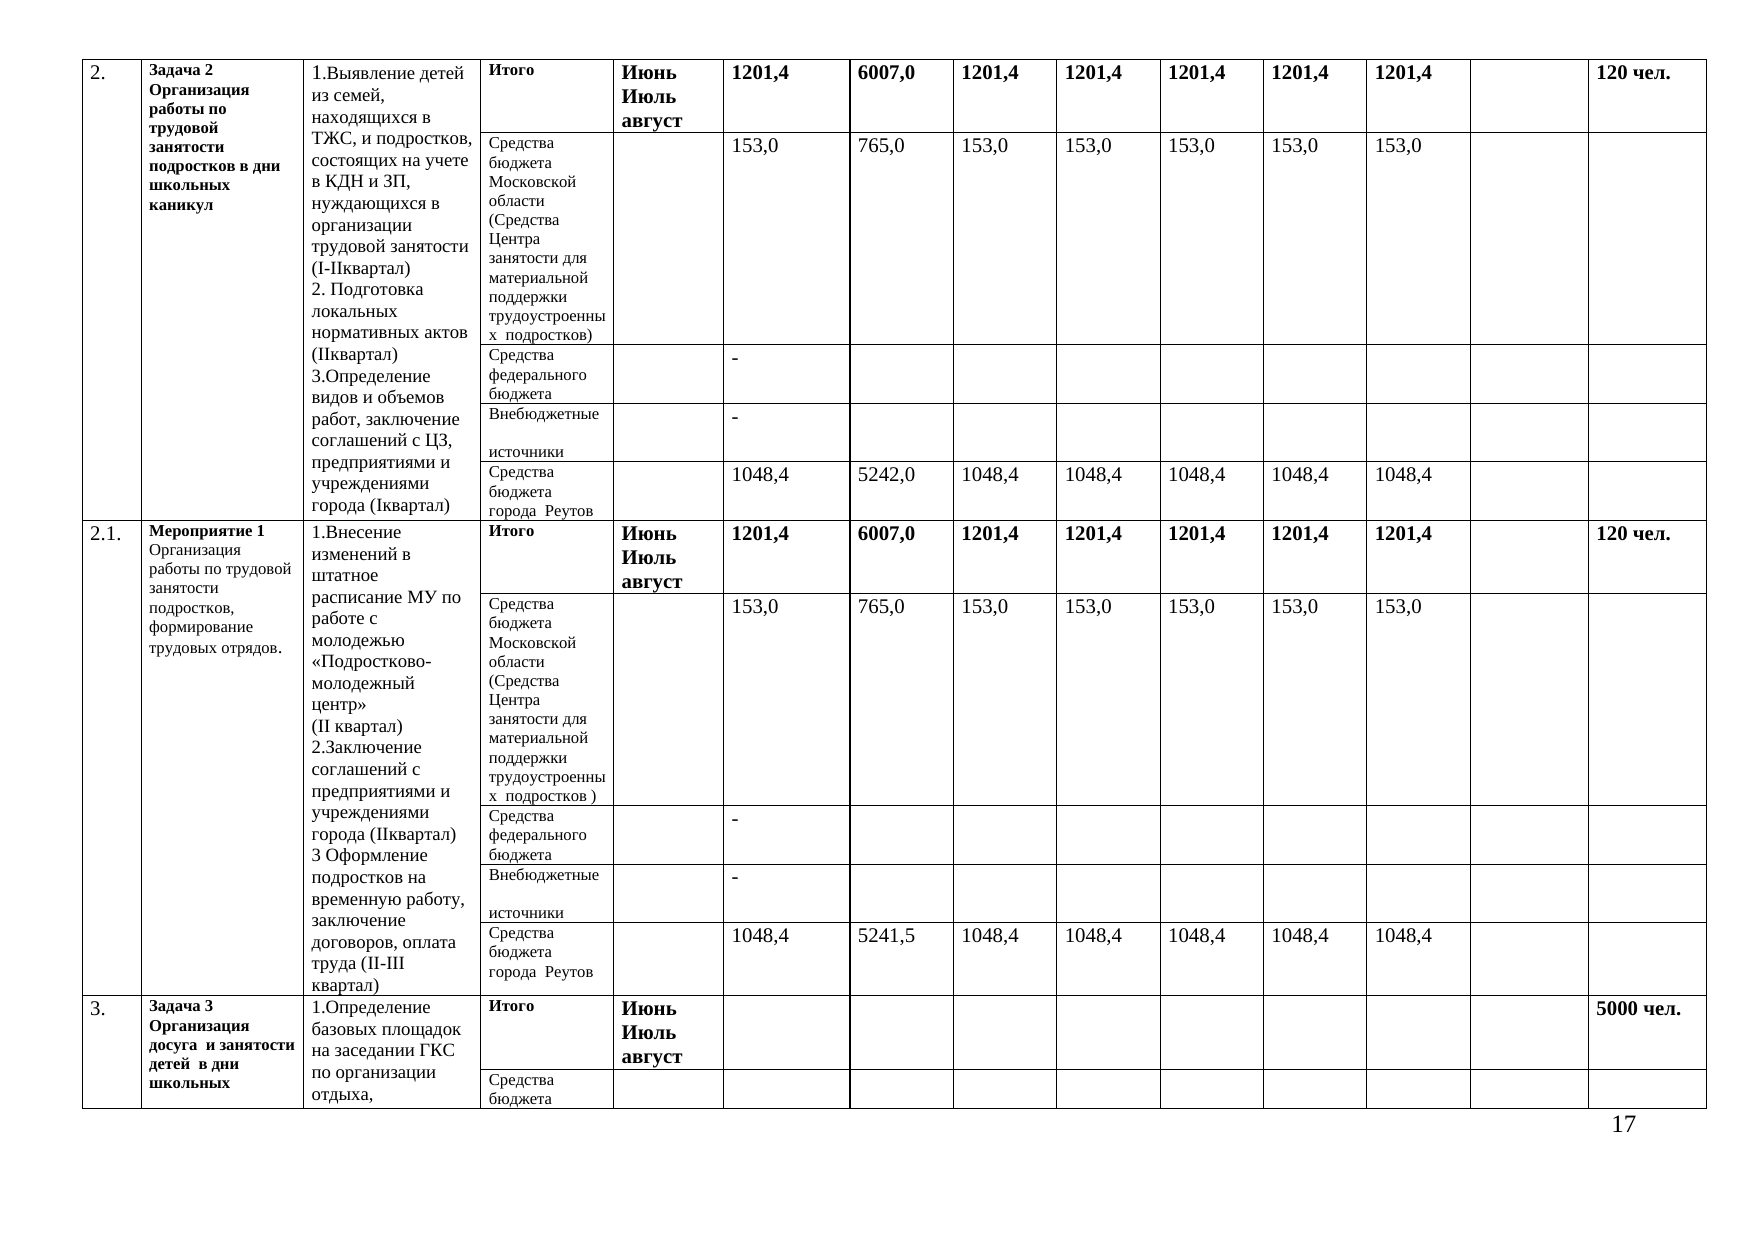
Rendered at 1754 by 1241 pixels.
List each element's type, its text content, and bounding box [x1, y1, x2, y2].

table_cell [1264, 865, 1366, 922]
table_cell 1048,4 [954, 462, 1056, 520]
table_cell [1471, 60, 1588, 132]
table_cell [851, 865, 953, 922]
table_cell 1048,4 [1264, 923, 1366, 995]
table_cell [1471, 404, 1588, 461]
table_cell Задача 2 Организация работы по трудовой занятости подростков в дни школьных каникул [142, 60, 303, 520]
table_cell [1471, 133, 1588, 344]
table_cell [954, 806, 1056, 863]
table_cell Итого [481, 521, 613, 593]
table_cell 153,0 [1264, 594, 1366, 805]
table_cell Внебюджетные источники [481, 404, 613, 461]
table_cell [1367, 996, 1470, 1068]
table_cell 1201,4 [1264, 60, 1366, 132]
table_cell [1471, 1070, 1588, 1108]
table_cell Задача 3 Организация досуга и занятости детей в дни школьных каникул на базе летних площадок учреждений дополнительного образования . [142, 996, 303, 1108]
table_cell 153,0 [1161, 133, 1263, 344]
table_cell 153,0 [954, 594, 1056, 805]
table_cell 5241,5 [851, 923, 953, 995]
table_cell [1471, 462, 1588, 520]
table_cell [1589, 594, 1706, 805]
table_cell 1201,4 [954, 521, 1056, 593]
table_cell [1264, 806, 1366, 863]
table_cell 1.Выявление детей из семей, находящихся в ТЖС, и подростков, состоящих на учете в КДН и ЗП, нуждающихся в организации трудовой занятости (I-IIквартал) 2. Подготовка локальных нормативных актов (IIквартал) 3.Определение видов и объемов работ, заключение соглашений с ЦЗ, предприятиями и учреждениями города (Iквартал) [304, 60, 480, 520]
table_cell 6007,0 [851, 60, 953, 132]
table_cell [1589, 923, 1706, 995]
table_cell 153,0 [1057, 133, 1160, 344]
table_cell 1201,4 [724, 60, 849, 132]
table_cell [851, 404, 953, 461]
table_cell [1057, 806, 1160, 863]
table_cell 153,0 [1264, 133, 1366, 344]
table_cell [1589, 345, 1706, 403]
table_cell [1057, 996, 1160, 1068]
table_cell - [724, 865, 849, 922]
table_cell [1057, 865, 1160, 922]
table_cell 120 чел. [1589, 60, 1706, 132]
table_cell [1367, 806, 1470, 863]
table_cell [614, 133, 723, 344]
table_cell [724, 1070, 849, 1108]
table_cell 153,0 [1367, 594, 1470, 805]
table_cell [1471, 865, 1588, 922]
table_cell Средства бюджета города Реутов [481, 462, 613, 520]
table_cell [614, 594, 723, 805]
table_cell [954, 345, 1056, 403]
table_cell 1201,4 [1161, 521, 1263, 593]
table_cell 153,0 [1161, 594, 1263, 805]
table_cell [1057, 345, 1160, 403]
table_cell 6007,0 [851, 521, 953, 593]
table_cell 1201,4 [724, 521, 849, 593]
table_cell Средства бюджета Московской области (Средства Центра занятости для материальной поддержки трудоустроенных подростков ) [481, 594, 613, 805]
table_cell 1048,4 [724, 462, 849, 520]
table_cell [1264, 345, 1366, 403]
table_cell 1048,4 [1161, 923, 1263, 995]
table_cell [1367, 1070, 1470, 1108]
table_cell 2. [83, 60, 141, 520]
table_cell 1201,4 [954, 60, 1056, 132]
table_cell 765,0 [851, 133, 953, 344]
table_cell 120 чел. [1589, 521, 1706, 593]
table_cell [1589, 865, 1706, 922]
table_cell 1201,4 [1057, 521, 1160, 593]
table_cell - [724, 404, 849, 461]
table_cell [851, 806, 953, 863]
table_cell 765,0 [851, 594, 953, 805]
table_cell [954, 996, 1056, 1068]
table_cell [724, 996, 849, 1068]
table_cell [1589, 462, 1706, 520]
table_cell 1048,4 [1057, 923, 1160, 995]
table_cell [614, 404, 723, 461]
table_cell [1589, 806, 1706, 863]
table_cell 3. [83, 996, 141, 1108]
table_cell [614, 1070, 723, 1108]
table_cell 1201,4 [1161, 60, 1263, 132]
table_cell 1048,4 [1161, 462, 1263, 520]
table_cell [1589, 1070, 1706, 1108]
table_cell [1589, 404, 1706, 461]
table_cell 2.1. [83, 521, 141, 995]
table_cell 1.Внесение изменений в штатное расписание МУ по работе с молодежью «Подростково-молодежный центр» (II квартал) 2.Заключение соглашений с предприятиями и учреждениями города (IIквартал) 3 Оформление подростков на временную работу, заключение договоров, оплата труда (II-III квартал) [304, 521, 480, 995]
table_cell 1.Определение базовых площадок на заседании ГКС по организации отдыха, оздоровления и занятости детей и молодежи (Iквартал) 2. Подготовка локальных нормативных актов (II квартал) [304, 996, 480, 1108]
table_cell Мероприятие 1 Организация работы по трудовой занятости подростков, формирование трудовых отрядов. [142, 521, 303, 995]
table_cell - [724, 345, 849, 403]
table_cell [1161, 404, 1263, 461]
table_cell [1471, 521, 1588, 593]
table_cell 1201,4 [1057, 60, 1160, 132]
table_cell [614, 806, 723, 863]
table_cell Итого [481, 996, 613, 1068]
table_cell [1367, 865, 1470, 922]
table_cell Июнь Июль август [614, 996, 723, 1068]
table_cell [1471, 996, 1588, 1068]
table_cell Июнь Июль август [614, 60, 723, 132]
table_cell Итого [481, 60, 613, 132]
table_cell [614, 345, 723, 403]
table_cell 1048,4 [1367, 462, 1470, 520]
table_cell [1161, 806, 1263, 863]
table_cell [614, 462, 723, 520]
table_cell 153,0 [1367, 133, 1470, 344]
table_cell Средства бюджета Московской области (Средства Центра занятости для материальной поддержки трудоустроенных подростков) [481, 133, 613, 344]
table_cell Внебюджетные источники [481, 865, 613, 922]
table_cell [1367, 404, 1470, 461]
table_cell 1048,4 [954, 923, 1056, 995]
table_cell Средства федерального бюджета [481, 806, 613, 863]
table_cell [1161, 1070, 1263, 1108]
table_cell [1471, 923, 1588, 995]
table_cell [614, 865, 723, 922]
table_cell [954, 404, 1056, 461]
table_cell 153,0 [724, 594, 849, 805]
table_cell [954, 865, 1056, 922]
table_cell [1161, 996, 1263, 1068]
table_cell Средства федерального бюджета [481, 345, 613, 403]
table_cell Июнь Июль август [614, 521, 723, 593]
table_cell [851, 996, 953, 1068]
table_cell [1471, 806, 1588, 863]
table_cell - [724, 806, 849, 863]
table_cell 1048,4 [1057, 462, 1160, 520]
table_cell 5000 чел. [1589, 996, 1706, 1068]
table_cell 5242,0 [851, 462, 953, 520]
table_cell [1471, 345, 1588, 403]
table_cell [1057, 404, 1160, 461]
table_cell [481, 1070, 613, 1108]
table_cell [954, 1070, 1056, 1108]
table_cell 1048,4 [724, 923, 849, 995]
table_cell [614, 923, 723, 995]
table_cell [1161, 865, 1263, 922]
table_cell 153,0 [724, 133, 849, 344]
table_cell 1201,4 [1367, 60, 1470, 132]
table_cell 153,0 [954, 133, 1056, 344]
table_cell Средства бюджета города Реутов [481, 923, 613, 995]
table_cell [851, 345, 953, 403]
table_cell [1264, 404, 1366, 461]
table_cell 1201,4 [1367, 521, 1470, 593]
table_cell [1057, 1070, 1160, 1108]
table_cell 1048,4 [1367, 923, 1470, 995]
table_cell [1471, 594, 1588, 805]
table_cell 1048,4 [1264, 462, 1366, 520]
table_cell [1161, 345, 1263, 403]
table_cell [851, 1070, 953, 1108]
table_cell 1201,4 [1264, 521, 1366, 593]
table_cell [1589, 133, 1706, 344]
table_cell [1264, 1070, 1366, 1108]
table_cell 153,0 [1057, 594, 1160, 805]
table_cell [1367, 345, 1470, 403]
table_cell [1264, 996, 1366, 1068]
